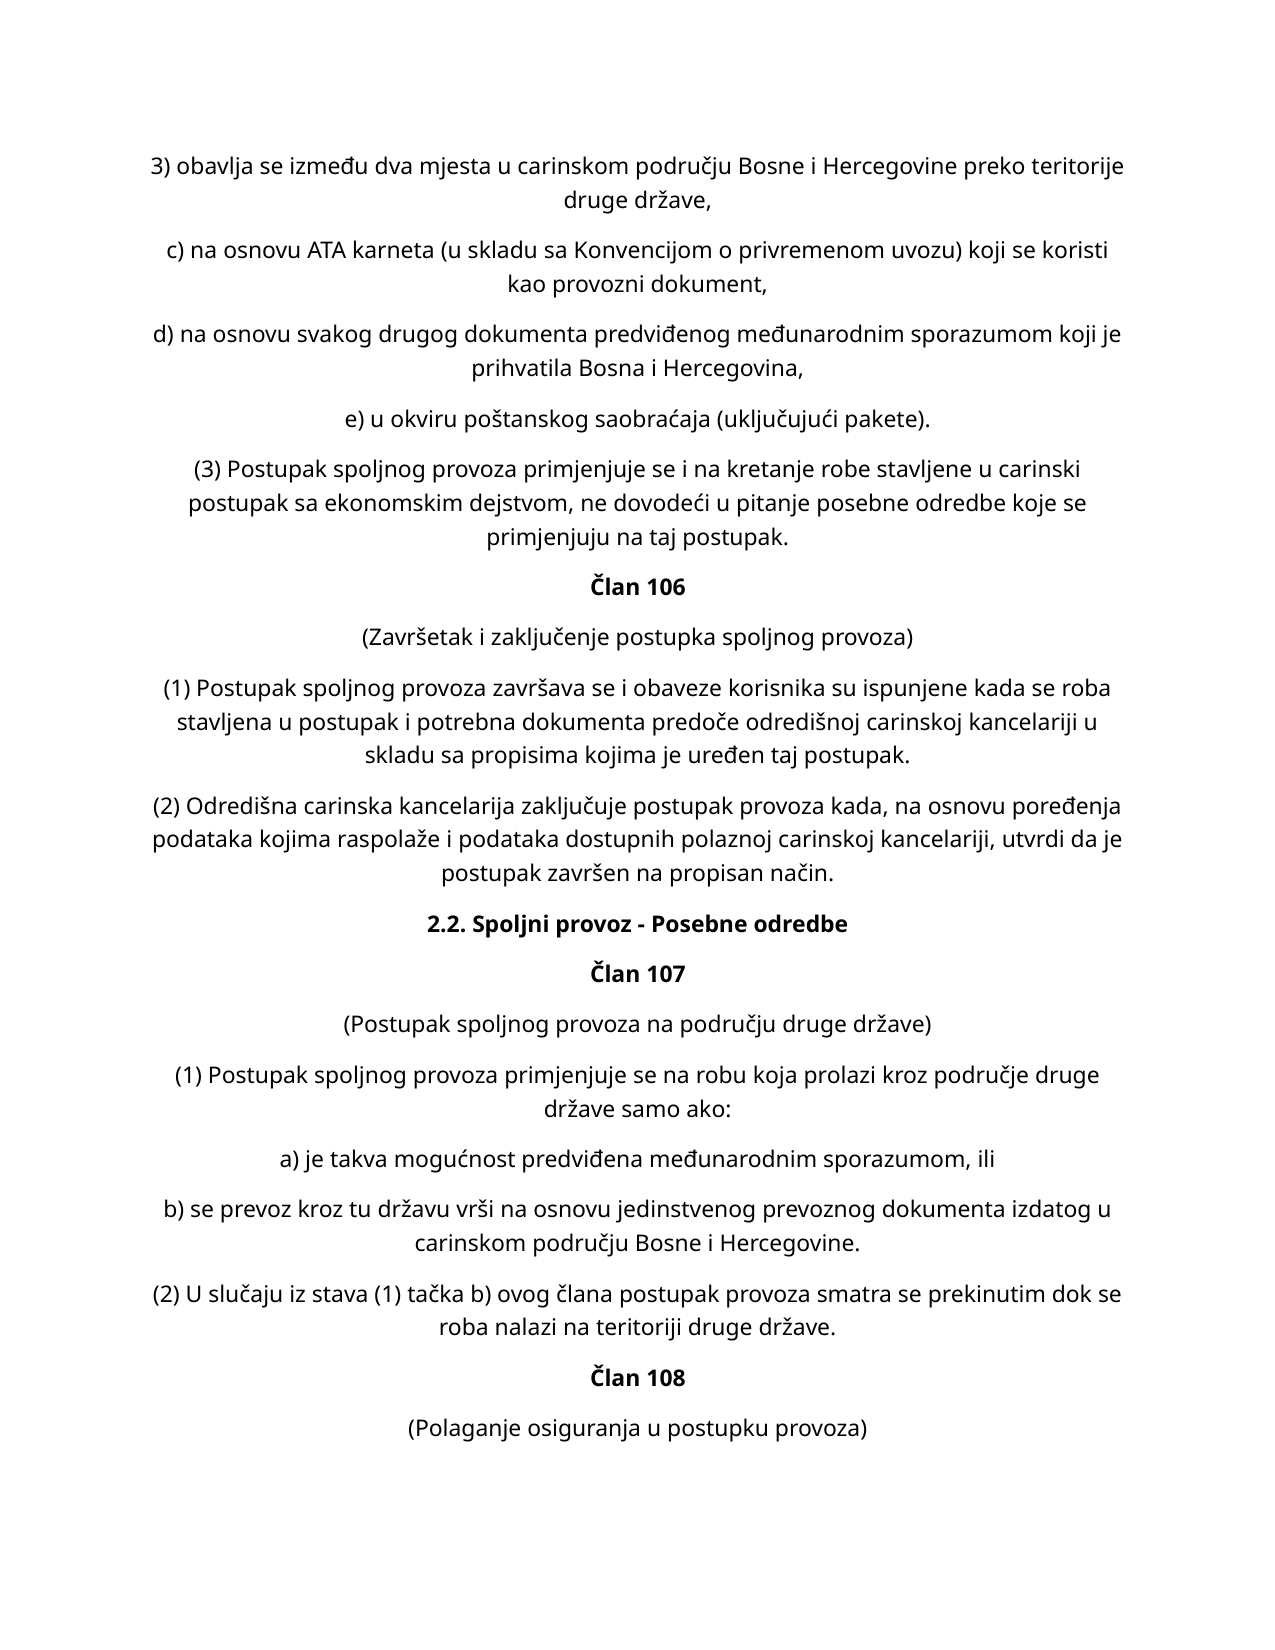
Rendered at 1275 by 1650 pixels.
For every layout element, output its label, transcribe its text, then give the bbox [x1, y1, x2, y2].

text b) se prevoz kroz tu državu vrši na osnovu jedinstvenog prevoznog dokumenta izdatog u carinskom području Bosne i Hercegovine. [150, 1193, 1125, 1258]
text a) je takva mogućnost predviđena međunarodnim sporazumom, ili [150, 1143, 1125, 1174]
text (Završetak i zaključenje postupka spoljnog provoza) [150, 621, 1125, 652]
text d) na osnovu svakog drugog dokumenta predviđenog međunarodnim sporazumom koji je prihvatila Bosna i Hercegovina, [150, 318, 1125, 383]
text Član 106 [150, 571, 1125, 602]
text (3) Postupak spoljnog provoza primjenjuje se i na kretanje robe stavljene u carinski postupak sa ekonomskim dejstvom, ne dovodeći u pitanje posebne odredbe koje se primjenjuju na taj postupak. [150, 453, 1125, 552]
text (Polaganje osiguranja u postupku provoza) [150, 1412, 1125, 1443]
text 2.2. Spoljni provoz - Posebne odredbe [150, 907, 1125, 939]
text (Postupak spoljnog provoza na području druge države) [150, 1008, 1125, 1039]
text (1) Postupak spoljnog provoza primjenjuje se na robu koja prolazi kroz područje druge države samo ako: [150, 1059, 1125, 1124]
text e) u okviru poštanskog saobraćaja (uključujući pakete). [150, 402, 1125, 434]
text Član 108 [150, 1362, 1125, 1393]
text (2) U slučaju iz stava (1) tačka b) ovog člana postupak provoza smatra se prekinutim dok se roba nalazi na teritoriji druge države. [150, 1277, 1125, 1342]
text Član 107 [150, 958, 1125, 989]
text (2) Odredišna carinska kancelarija zaključuje postupak provoza kada, na osnovu poređenja podataka kojima raspolaže i podataka dostupnih polaznoj carinskoj kancelariji, utvrdi da je postupak završen na propisan način. [150, 789, 1125, 888]
text c) na osnovu ATA karneta (u skladu sa Konvencijom o privremenom uvozu) koji se koristi kao provozni dokument, [150, 234, 1125, 299]
text (1) Postupak spoljnog provoza završava se i obaveze korisnika su ispunjene kada se roba stavljena u postupak i potrebna dokumenta predoče odredišnoj carinskoj kancelariji u skladu sa propisima kojima je uređen taj postupak. [150, 672, 1125, 770]
text 3) obavlja se između dva mjesta u carinskom području Bosne i Hercegovine preko teritorije druge države, [150, 150, 1125, 215]
